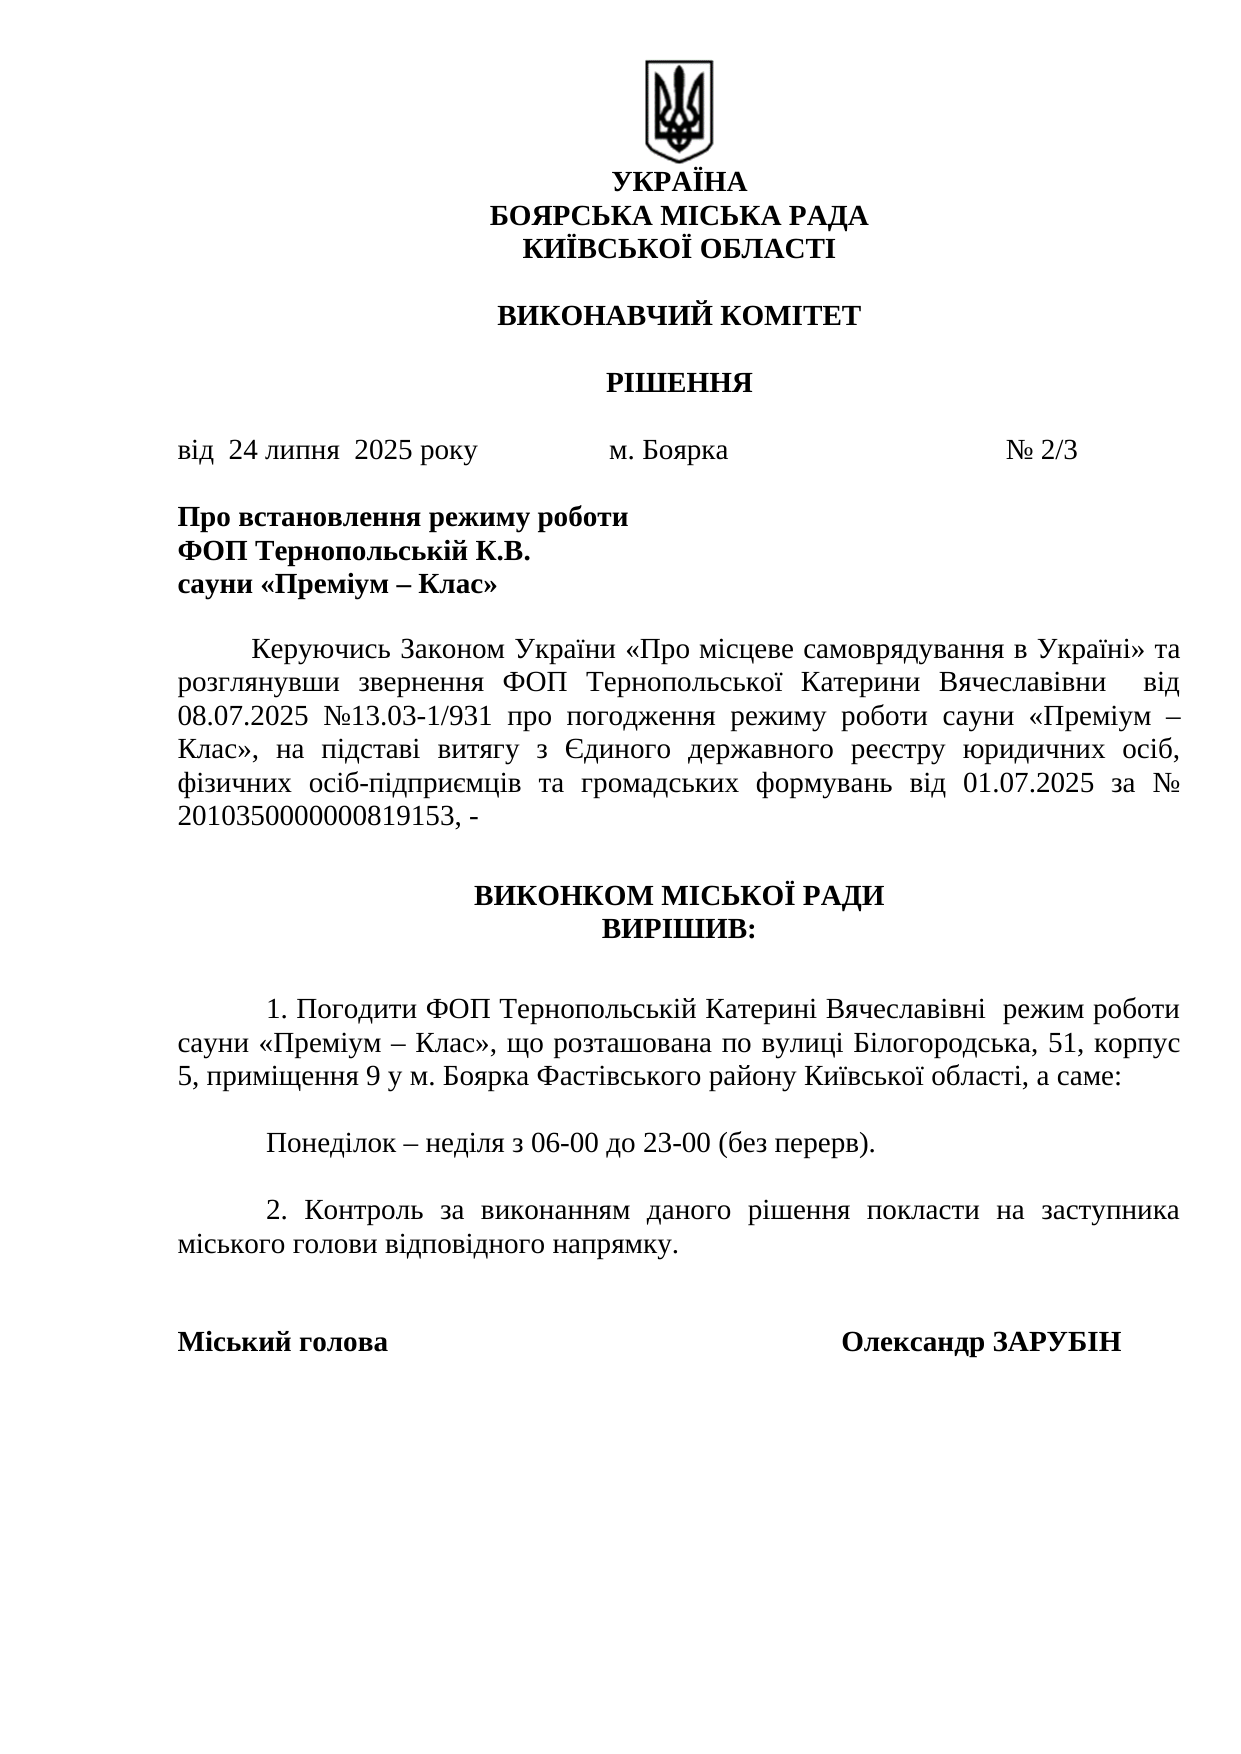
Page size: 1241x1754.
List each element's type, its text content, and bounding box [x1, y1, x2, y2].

text 2. Контроль за виконанням даного рішення покласти на заступника міського голови відповідного напрямку. [177, 1192, 1181, 1259]
text РІШЕННЯ [177, 365, 1181, 399]
text ВИКОНКОМ МІСЬКОЇ РАДИ [177, 878, 1181, 912]
text УКРАЇНА [177, 164, 1181, 198]
text сауни «Преміум – Клас» [177, 567, 1181, 600]
text КИЇВСЬКОЇ ОБЛАСТІ [177, 231, 1181, 265]
text від 24 липня 2025 року м. Боярка № 2/3 [177, 432, 1181, 466]
text БОЯРСЬКА МІСЬКА РАДА [177, 198, 1181, 231]
text Про встановлення режиму роботи [177, 499, 1181, 533]
text ВИРІШИВ: [177, 912, 1181, 945]
text Понеділок – неділя з 06-00 до 23-00 (без перерв). [177, 1125, 1181, 1159]
text Міський голова Олександр ЗАРУБІН [177, 1324, 1181, 1358]
text ФОП Тернопольській К.В. [177, 533, 1181, 567]
picture [644, 59, 715, 165]
text 1. Погодити ФОП Тернопольській Катерині Вячеславівні режим роботи сауни «Преміум – Клас», що розташована по вулиці Білогородська, 51, корпус 5, приміщення 9 у м. Боярка Фастівського району Київської області, а саме: [177, 991, 1181, 1092]
text ВИКОНАВЧИЙ КОМІТЕТ [177, 298, 1181, 332]
text Керуючись Законом України «Про місцеве самоврядування в Україні» та розглянувши звернення ФОП Тернопольської Катерини Вячеславівни від 08.07.2025 №13.03-1/931 про погодження режиму роботи сауни «Преміум – Клас», на підставі витягу з Єдиного державного реєстру юридичних осіб, фізичних осіб-підприємців та громадських формувань від 01.07.2025 за № 2010350000000819153, - [177, 631, 1181, 832]
